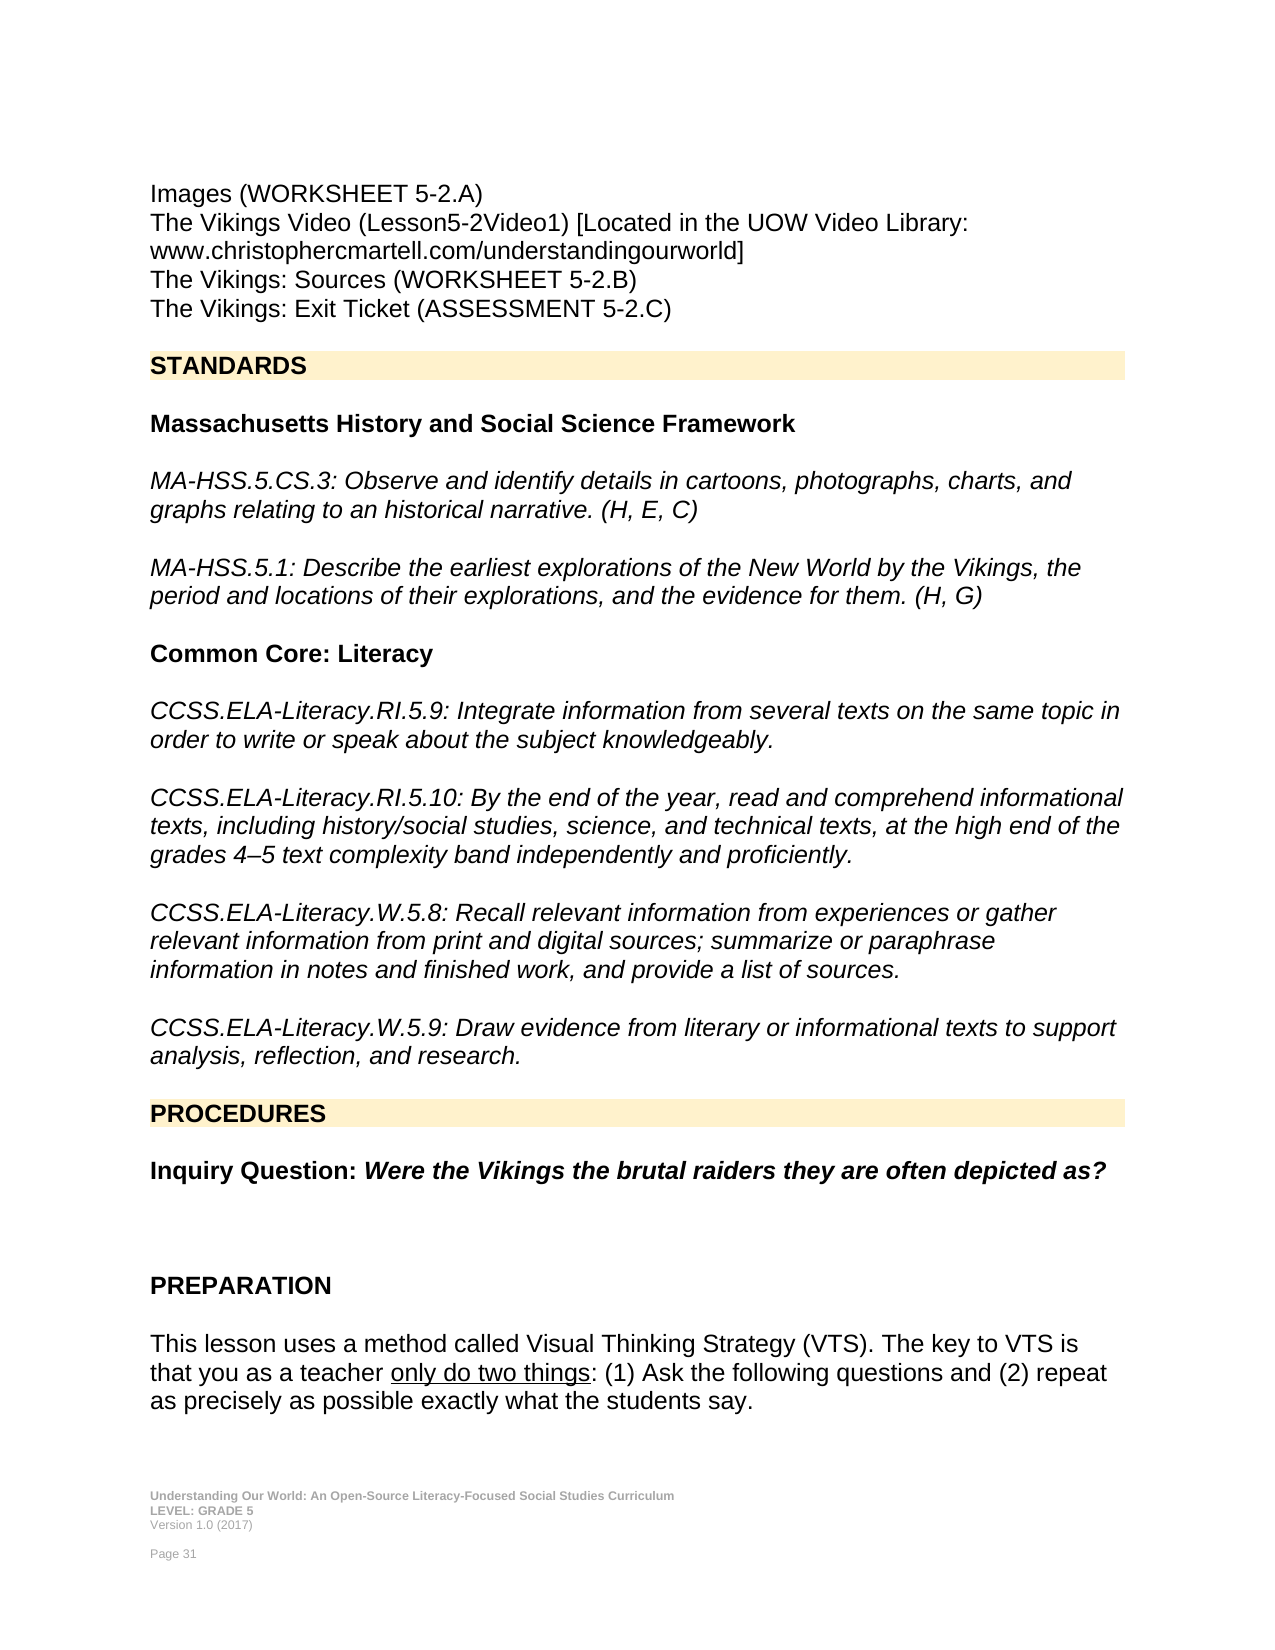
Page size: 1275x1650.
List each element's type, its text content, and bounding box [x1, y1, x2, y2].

text CCSS.ELA-Literacy.W.5.9: Draw evidence from literary or informational texts to support analysis, reflection, and research. [150, 1012, 1125, 1070]
text Inquiry Question: Were the Vikings the brutal raiders they are often depicted as? [150, 1156, 1125, 1185]
text Images (WORKSHEET 5-2.A) [150, 179, 1125, 207]
text CCSS.ELA-Literacy.RI.5.9: Integrate information from several texts on the same topic in order to write or speak about the subject knowledgeably. [150, 696, 1125, 754]
text MA-HSS.5.CS.3: Observe and identify details in cartoons, photographs, charts, and graphs relating to an historical narrative. (H, E, C) [150, 466, 1125, 524]
text CCSS.ELA-Literacy.W.5.8: Recall relevant information from experiences or gather relevant information from print and digital sources; summarize or paraphrase information in notes and finished work, and provide a list of sources. [150, 897, 1125, 984]
text CCSS.ELA-Literacy.RI.5.10: By the end of the year, read and comprehend informational texts, including history/social studies, science, and technical texts, at the high end of the grades 4–5 text complexity band independently and proficiently. [150, 782, 1125, 869]
text PREPARATION [150, 1271, 1125, 1300]
text The Vikings: Sources (WORKSHEET 5-2.B) [150, 265, 1125, 294]
text This lesson uses a method called Visual Thinking Strategy (VTS). The key to VTS is that you as a teacher only do two things: (1) Ask the following questions and (2) repeat as precisely as possible exactly what the students say. [150, 1329, 1125, 1415]
text The Vikings Video (Lesson5-2Video1) [Located in the UOW Video Library: www.christophercmartell.com/understandingourworld] [150, 207, 1125, 265]
text MA-HSS.5.1: Describe the earliest explorations of the New World by the Vikings, the period and locations of their explorations, and the evidence for them. (H, G) [150, 552, 1125, 610]
text The Vikings: Exit Ticket (ASSESSMENT 5-2.C) [150, 294, 1125, 322]
text Massachusetts History and Social Science Framework [150, 409, 1125, 437]
text Common Core: Literacy [150, 639, 1125, 667]
text PROCEDURES [150, 1099, 1125, 1127]
text STANDARDS [150, 351, 1125, 380]
